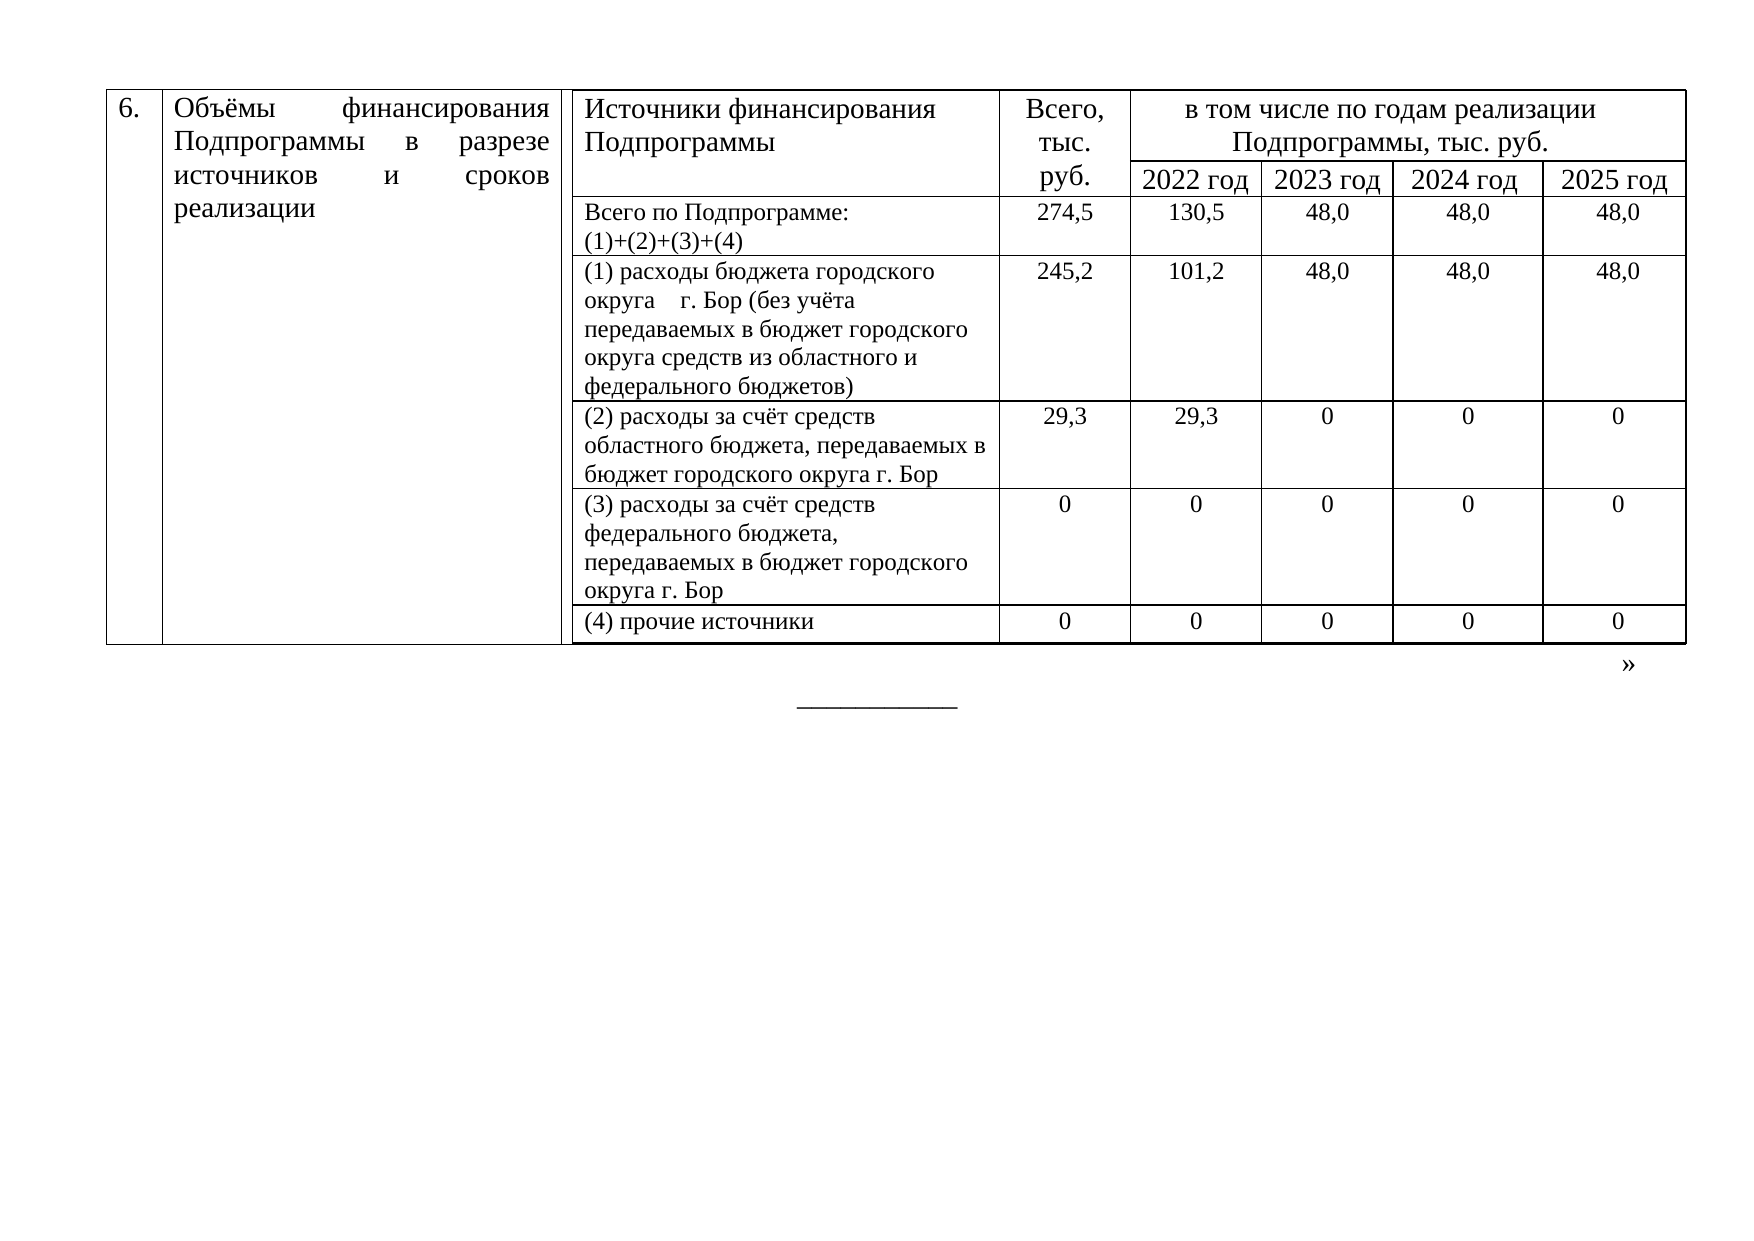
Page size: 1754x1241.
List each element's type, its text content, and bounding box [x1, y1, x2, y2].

table_header [573, 402, 999, 488]
table_header [1394, 402, 1542, 488]
table_header [1544, 197, 1685, 255]
table_header [573, 91, 999, 196]
table_header [1262, 256, 1392, 400]
table_header [1394, 606, 1542, 642]
table_header [1262, 197, 1392, 255]
table_header [1131, 256, 1261, 400]
table_header [1394, 489, 1542, 604]
table_header [1544, 606, 1685, 642]
table_header [1000, 197, 1130, 255]
table_header [1131, 606, 1261, 642]
table_header [1131, 402, 1261, 488]
table_header Объёмы финансирования Подпрограммы в разрезе источников и сроков реализации [163, 90, 561, 644]
table_header [1544, 256, 1685, 400]
table_header [1000, 256, 1130, 400]
table_header [1262, 606, 1392, 642]
table_header [1262, 402, 1392, 488]
table_header [1262, 489, 1392, 604]
table_header [1131, 162, 1261, 196]
table_header [573, 256, 999, 400]
table_header [1000, 606, 1130, 642]
text ___________ [118, 678, 1636, 712]
table_header [1000, 91, 1130, 196]
table_header [1544, 162, 1685, 196]
table_header [1131, 197, 1261, 255]
table_header [1131, 489, 1261, 604]
table_header [1544, 402, 1685, 488]
table_header [562, 90, 572, 644]
table_header [573, 606, 999, 642]
table_header [1394, 162, 1542, 196]
table_header [1544, 489, 1685, 604]
table_header [1000, 402, 1130, 488]
table_header [1000, 489, 1130, 604]
table_header [1394, 256, 1542, 400]
table_header [573, 197, 999, 255]
text » [118, 645, 1636, 678]
table_header [1394, 197, 1542, 255]
table_header [1131, 91, 1685, 160]
table_header [1262, 162, 1392, 196]
table_header 6. [107, 90, 162, 644]
table_header [573, 489, 999, 604]
